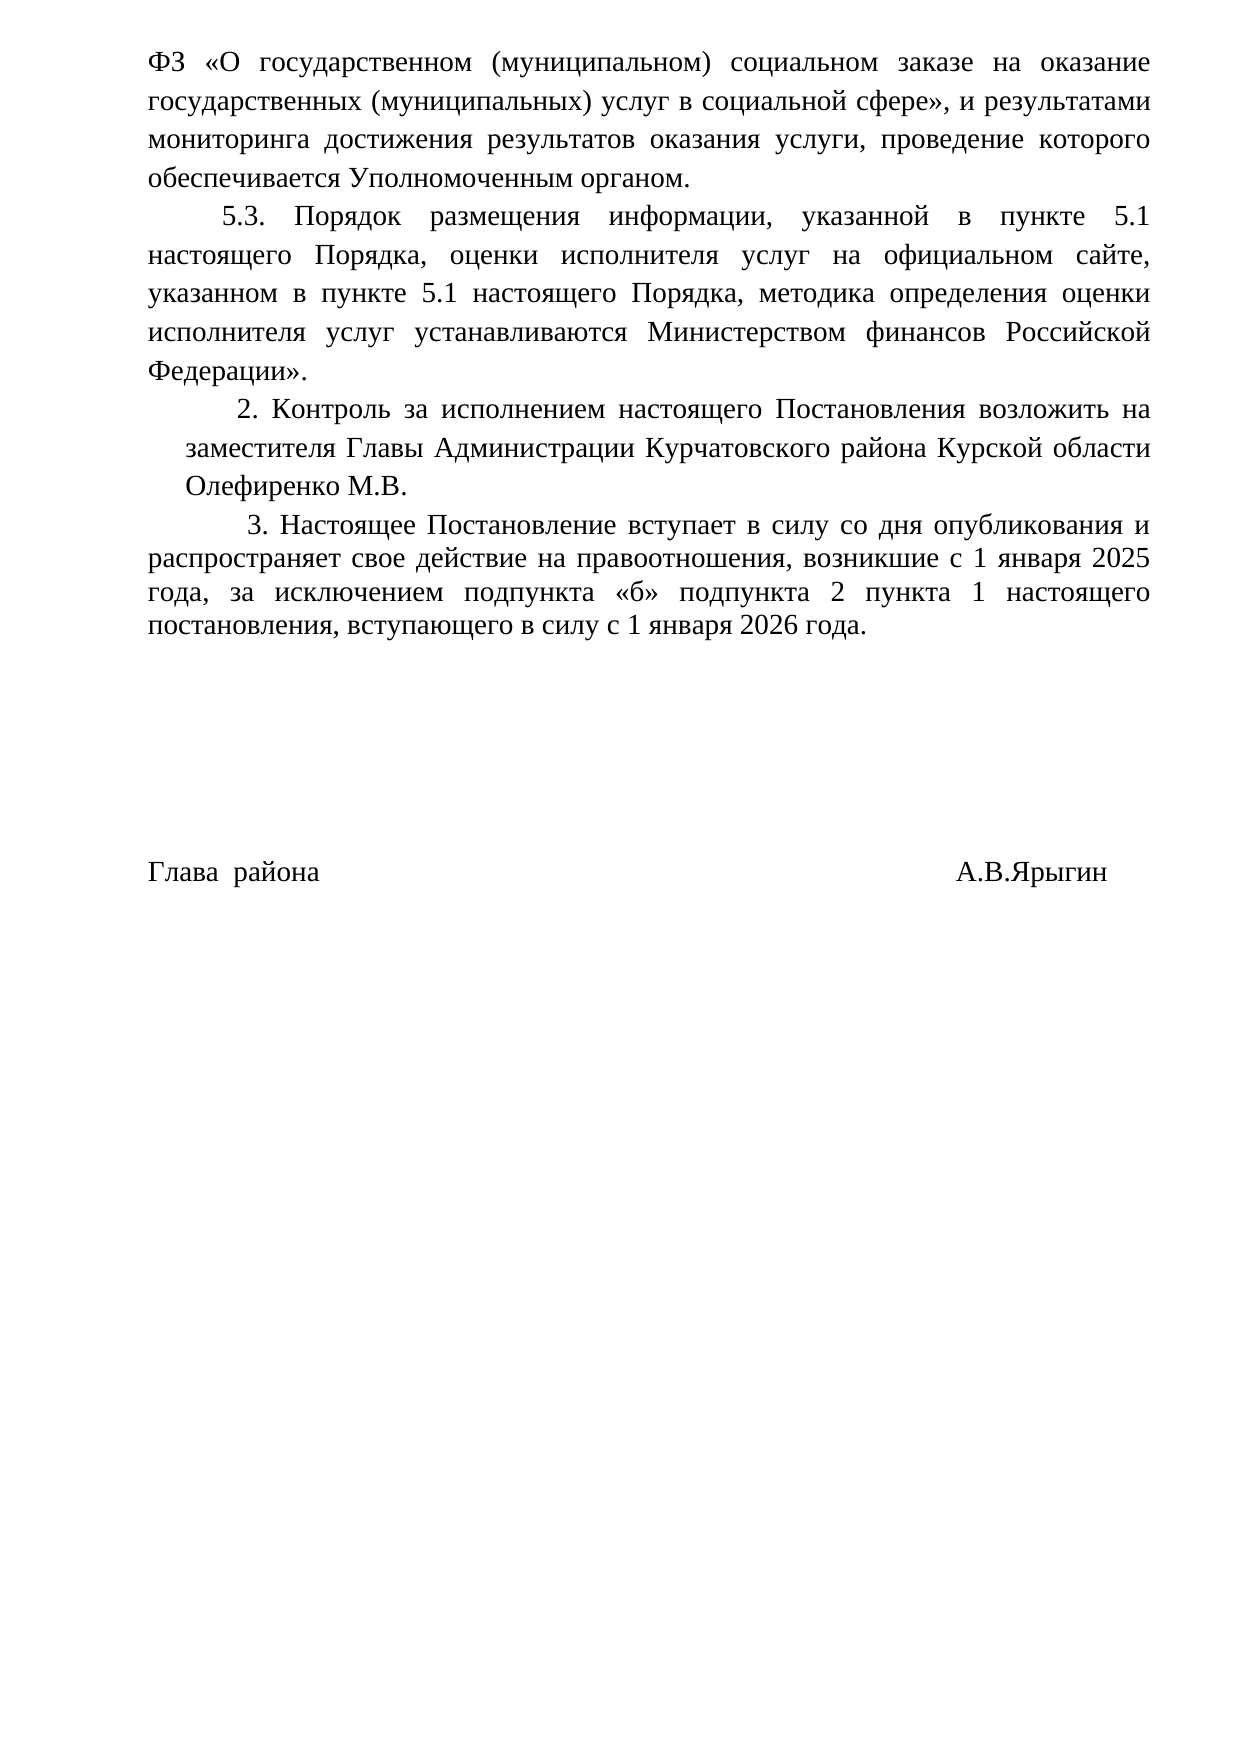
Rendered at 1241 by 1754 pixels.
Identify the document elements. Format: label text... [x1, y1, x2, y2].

text Глава района А.В.Ярыгин [148, 854, 1152, 888]
list 5.3. Порядок размещения информации, указанной в пункте 5.1 настоящего Порядка, оценки исполнителя услуг на официальном сайте, указанном в пункте 5.1 настоящего Порядка, методика определения оценки исполнителя услуг устанавливаются Министерством финансов Российской Федерации». [148, 198, 1152, 386]
text 2. Контроль за исполнением настоящего Постановления возложить на заместителя Главы Администрации Курчатовского района Курской области Олефиренко М.В. [185, 391, 1152, 502]
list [148, 44, 1152, 193]
list 3. Настоящее Постановление вступает в силу со дня опубликования и распространяет свое действие на правоотношения, возникшие с 1 января 2025 года, за исключением подпункта «б» подпункта 2 пункта 1 настоящего постановления, вступающего в силу с 1 января 2026 года. [148, 507, 1152, 641]
